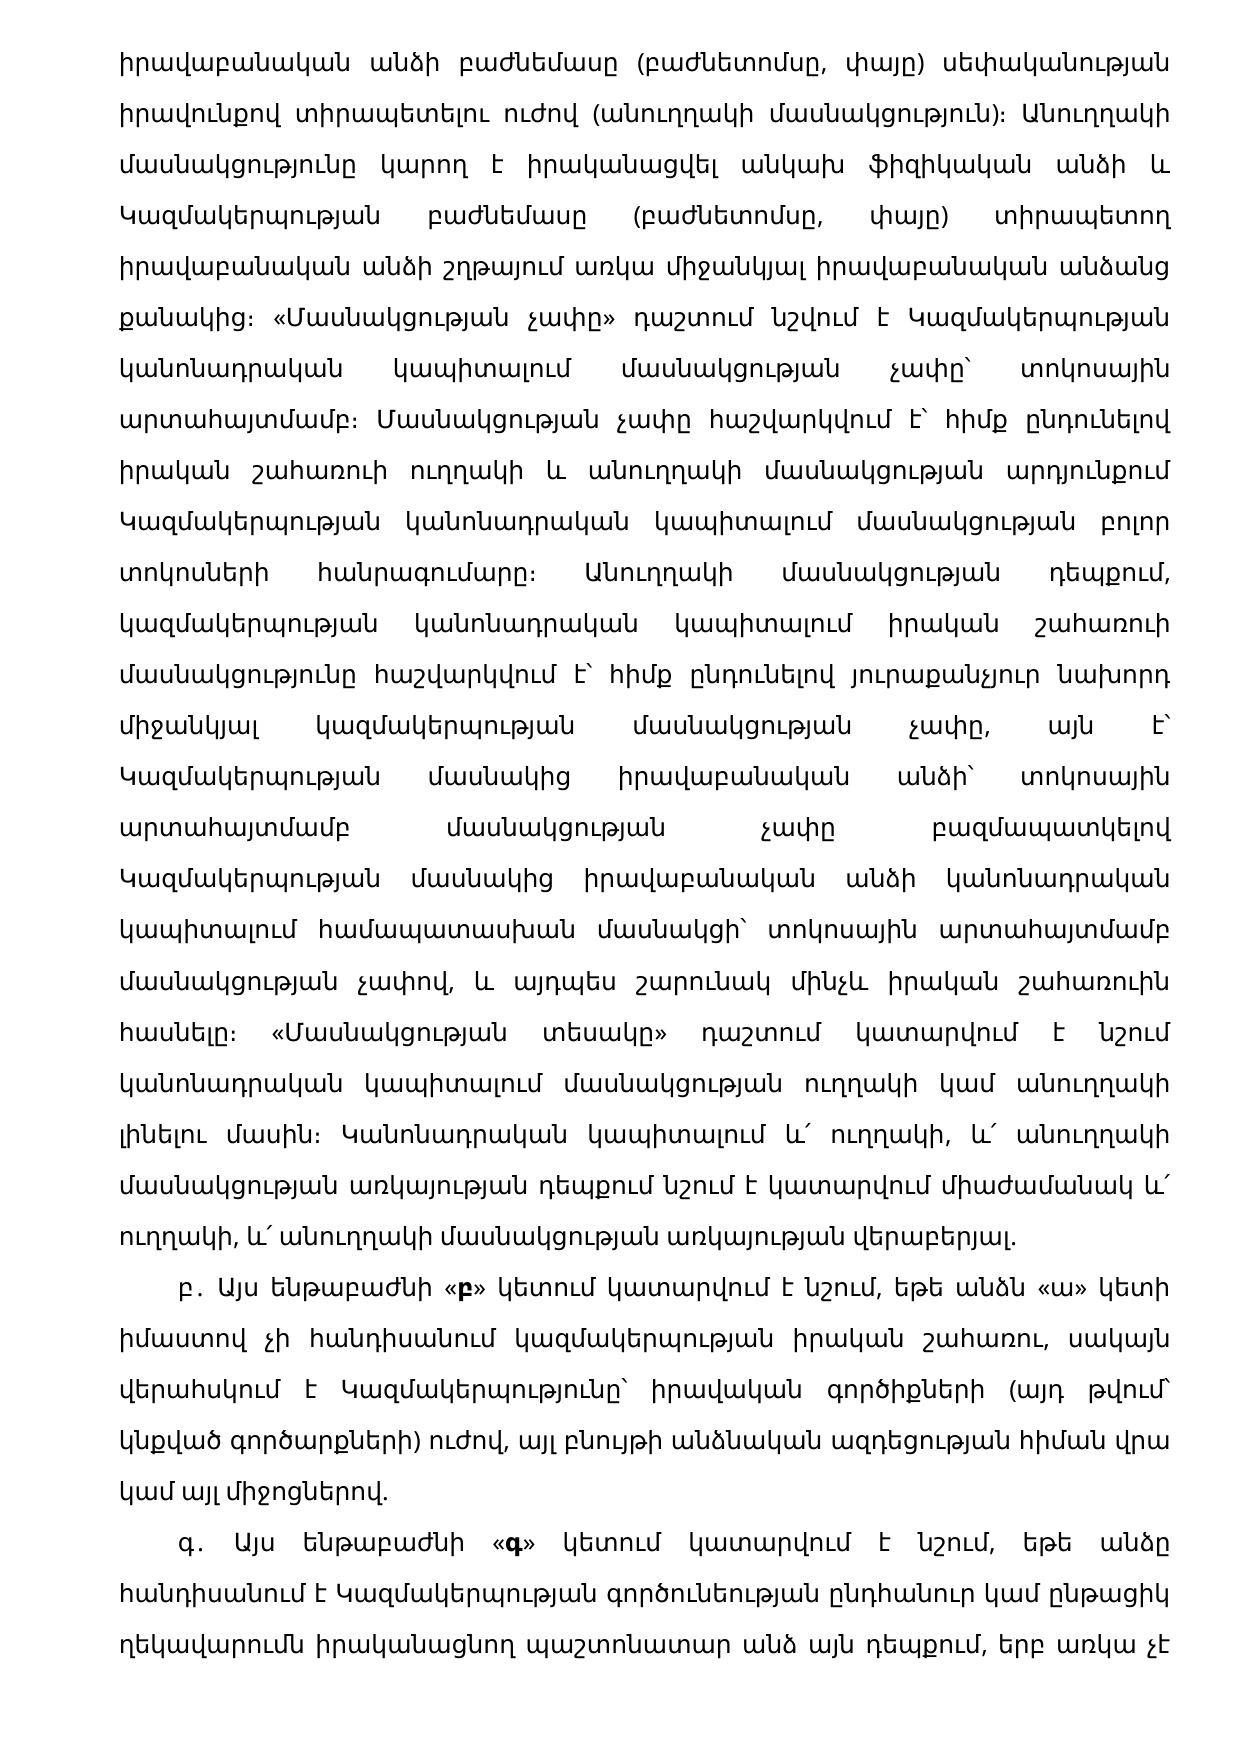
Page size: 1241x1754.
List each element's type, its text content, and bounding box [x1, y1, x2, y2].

text բ․ Այս ենթաբաժնի «բ» կետում կատարվում է նշում, եթե անձն «ա» կետի իմաստով չի հանդիսանում կազմակերպության իրական շահառու, սակայն վերահսկում է Կազմակերպությունը՝ իրավական գործիքների (այդ թվում՝ կնքված գործարքների) ուժով, այլ բնույթի անձնական ազդեցության հիման վրա կամ այլ միջոցներով. [118, 1269, 1171, 1508]
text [118, 1524, 1171, 1661]
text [118, 44, 1171, 1252]
